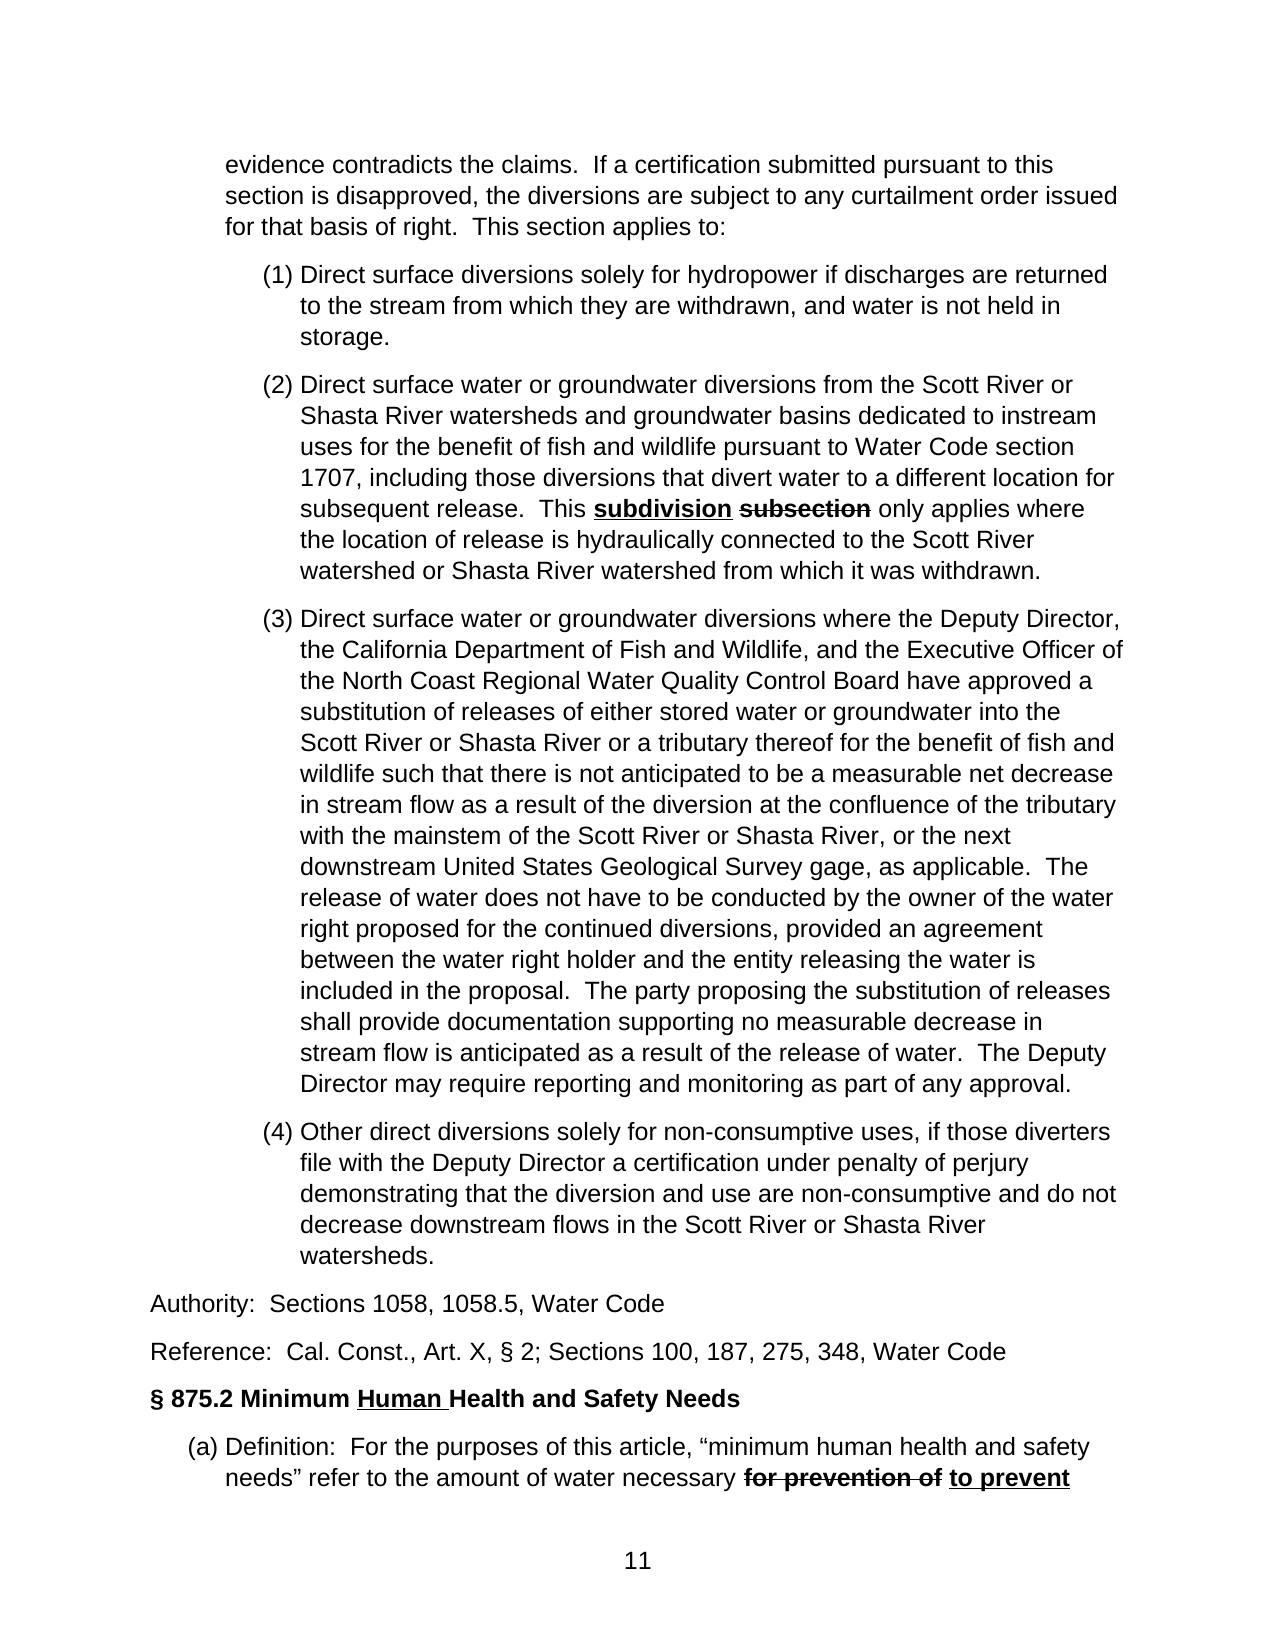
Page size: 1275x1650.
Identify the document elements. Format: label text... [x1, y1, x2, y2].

list Direct surface water or groundwater diversions from the Scott River or Shasta River watersheds and groundwater basins dedicated to instream uses for the benefit of fish and wildlife pursuant to Water Code section 1707, including those diversions that divert water to a different location for subsequent release. This subdivision subsection only applies where the location of release is hydraulically connected to the Scott River watershed or Shasta River watershed from which it was withdrawn. [262, 369, 1125, 584]
list Other direct diversions solely for non-consumptive uses, if those diverters file with the Deputy Director a certification under penalty of perjury demonstrating that the diversion and use are non-consumptive and do not decrease downstream flows in the Scott River or Shasta River watersheds. [262, 1117, 1125, 1270]
list Direct surface diversions solely for hydropower if discharges are returned to the stream from which they are withdrawn, and water is not held in storage. [262, 260, 1125, 351]
text Reference: Cal. Const., Art. X, § 2; Sections 100, 187, 275, 348, Water Code [150, 1336, 1125, 1365]
list Direct surface water or groundwater diversions where the Deputy Director, the California Department of Fish and Wildlife, and the Executive Officer of the North Coast Regional Water Quality Control Board have approved a substitution of releases of either stored water or groundwater into the Scott River or Shasta River or a tributary thereof for the benefit of fish and wildlife such that there is not anticipated to be a measurable net decrease in stream flow as a result of the diversion at the confluence of the tributary with the mainstem of the Scott River or Shasta River, or the next downstream United States Geological Survey gage, as applicable. The release of water does not have to be conducted by the owner of the water right proposed for the continued diversions, provided an agreement between the water right holder and the entity releasing the water is included in the proposal. The party proposing the substitution of releases shall provide documentation supporting no measurable decrease in stream flow is anticipated as a result of the release of water. The Deputy Director may require reporting and monitoring as part of any approval. [262, 603, 1125, 1098]
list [187, 150, 1125, 241]
text § 875.2 Minimum Human Health and Safety Needs [150, 1384, 1125, 1413]
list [187, 1432, 1125, 1492]
text Authority: Sections 1058, 1058.5, Water Code [150, 1289, 1125, 1317]
